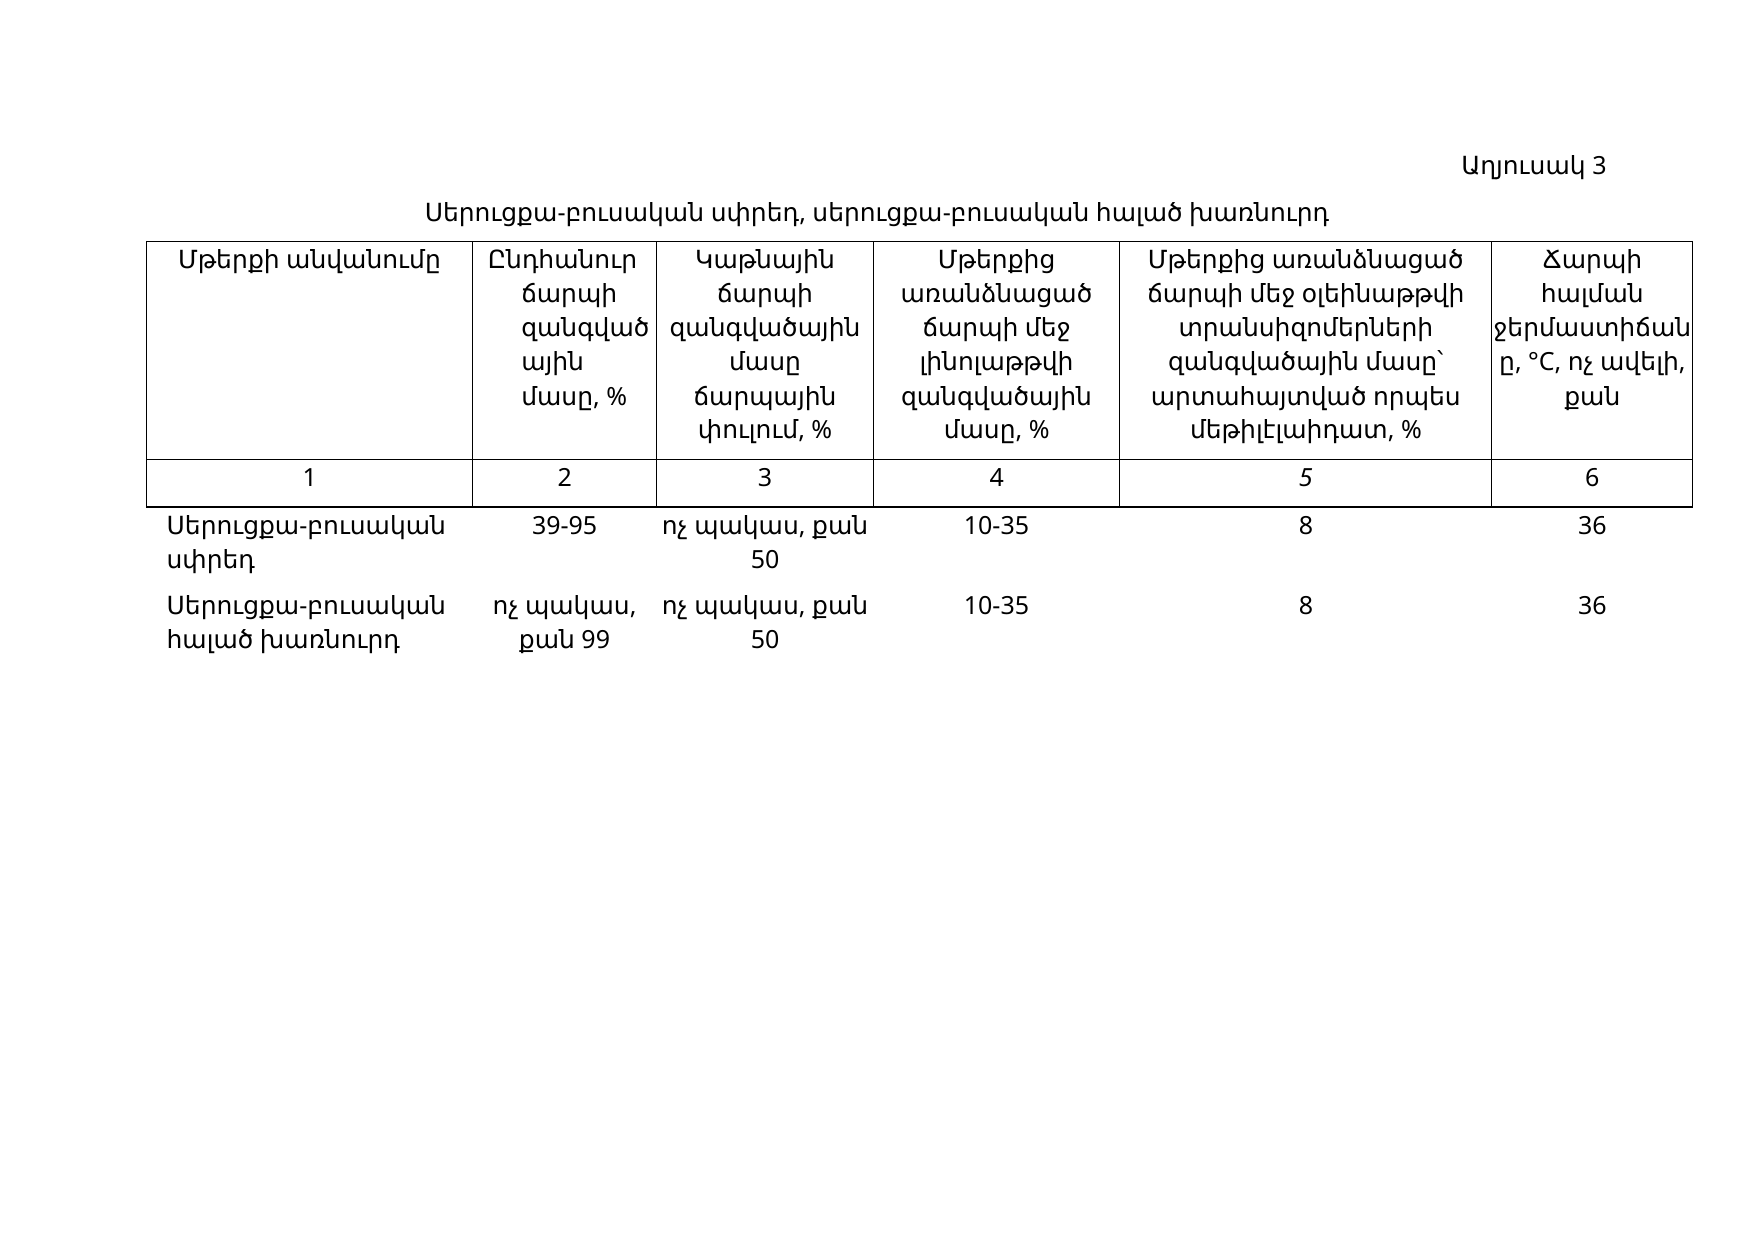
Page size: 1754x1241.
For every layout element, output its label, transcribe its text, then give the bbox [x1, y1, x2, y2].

table_cell 36 [1491, 508, 1693, 588]
table_cell 6 [1492, 460, 1692, 506]
table_cell ոչ պակաս, քան 50 [657, 588, 873, 669]
table_cell ոչ պակաս, քան 99 [472, 588, 657, 669]
table_cell 8 [1120, 588, 1491, 669]
table_cell 36 [1491, 588, 1693, 669]
table_cell 39-95 [472, 508, 657, 588]
table_cell ոչ պակաս, քան 50 [657, 508, 873, 588]
table_header Ճարպի հալման ջերմաստիճանը, °С, ոչ ավելի, քան [1492, 242, 1692, 459]
text Աղյուսակ 3 [148, 148, 1606, 182]
table_header Մթերքից առանձնացած ճարպի մեջ օլեինաթթվի տրանսիզոմերների զանգվածային մասը՝ արտահայտված որպես մեթիլէլաիդատ, % [1120, 242, 1491, 459]
table_header Ընդհանուր ճարպի զանգվածային մասը, % [473, 242, 656, 459]
table_cell 8 [1120, 508, 1491, 588]
table_cell 10-35 [873, 588, 1120, 669]
table_cell 3 [657, 460, 873, 506]
text Սերուցքա-բուսական սփրեդ, սերուցքա-բուսական հալած խառնուրդ [148, 194, 1606, 228]
table_cell 10-35 [873, 508, 1120, 588]
table_cell 2 [473, 460, 656, 506]
table_header Մթերքից առանձնացած ճարպի մեջ լինոլաթթվի զանգվածային մասը, % [874, 242, 1119, 459]
table_cell 1 [147, 460, 472, 506]
table_cell Սերուցքա-բուսական սփրեդ [147, 508, 472, 588]
table_cell 5 [1120, 460, 1491, 506]
table_cell 4 [874, 460, 1119, 506]
table_header Մթերքի անվանումը [147, 242, 472, 459]
table_header Կաթնային ճարպի զանգվածային մասը ճարպային փուլում, % [657, 242, 873, 459]
table_cell Սերուցքա-բուսական հալած խառնուրդ [147, 588, 472, 669]
